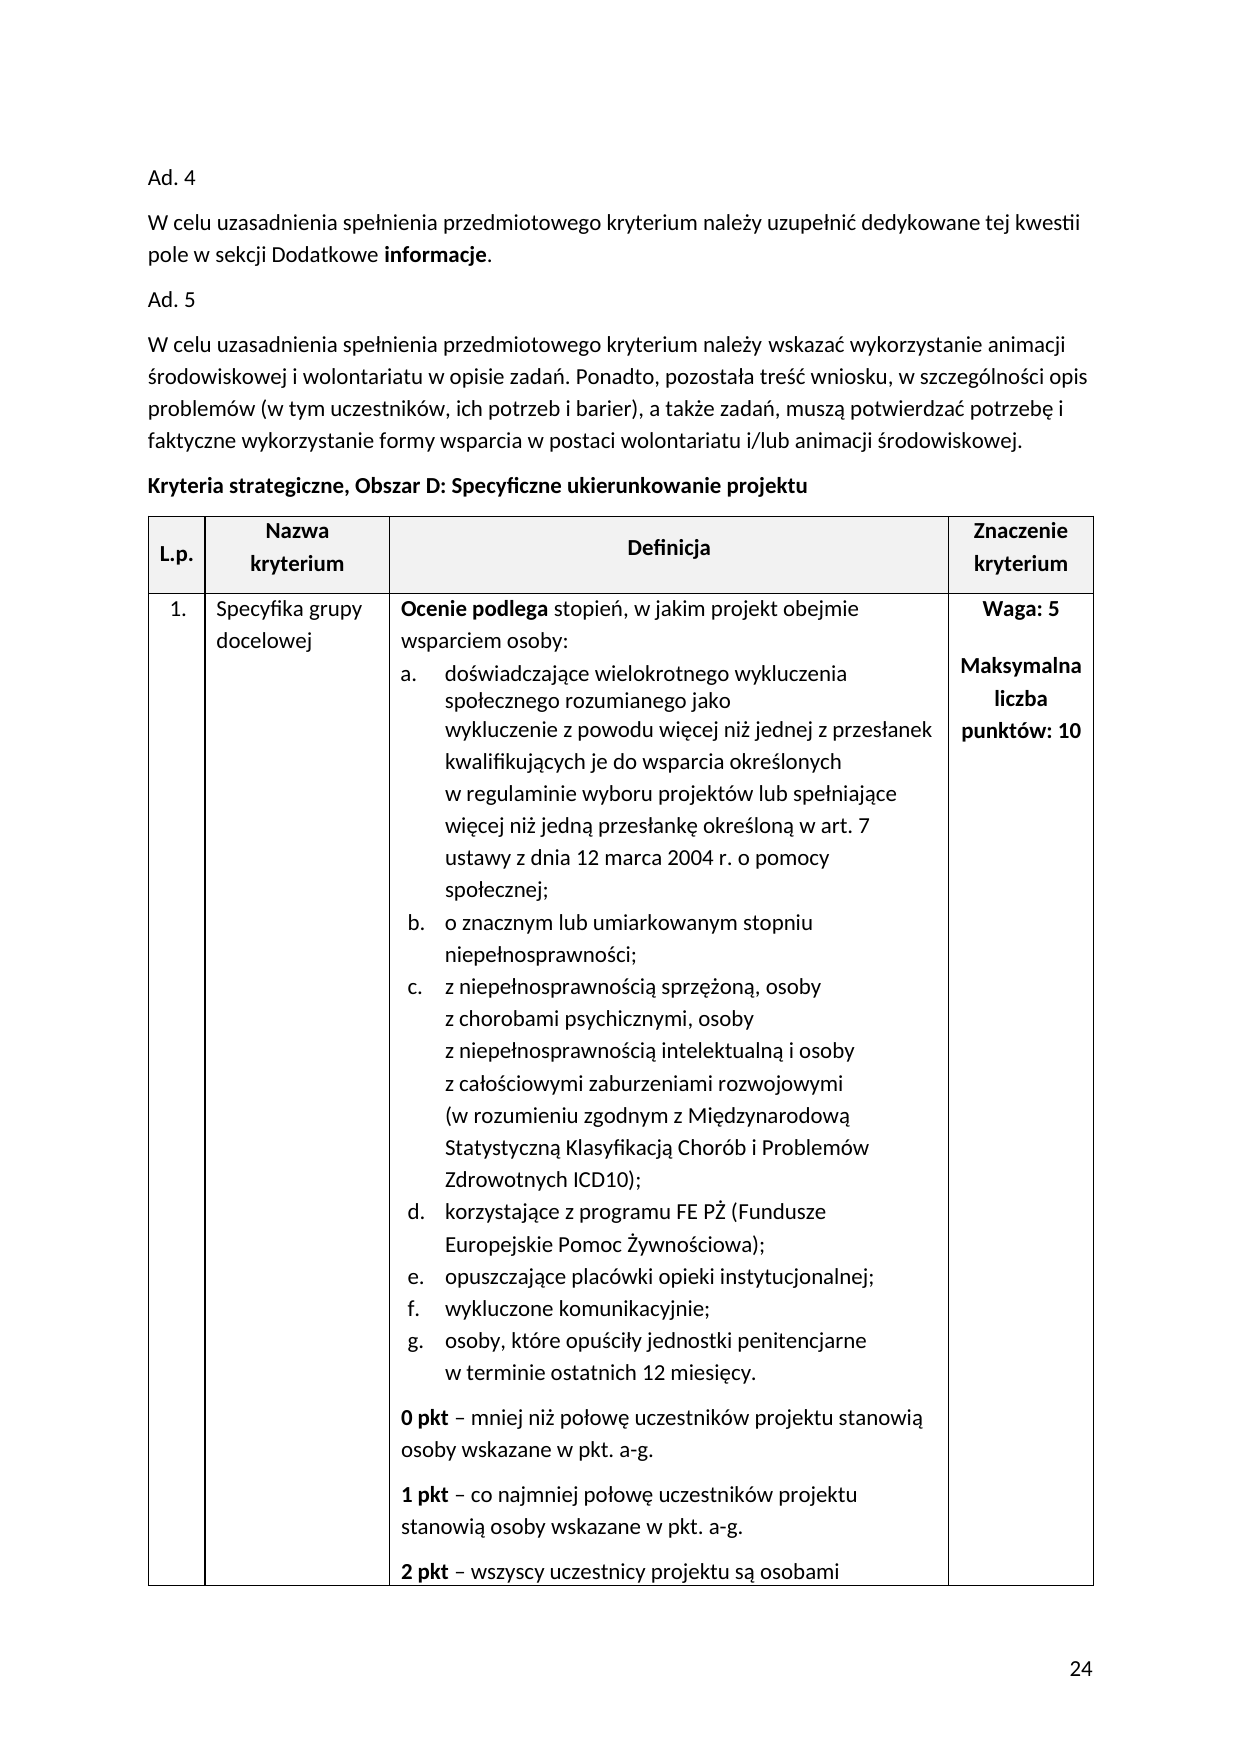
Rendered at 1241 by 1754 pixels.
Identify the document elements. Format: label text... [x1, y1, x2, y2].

text Ad. 4 [148, 163, 1092, 191]
table_cell 1. [149, 594, 204, 1585]
text Ad. 5 [148, 285, 1092, 313]
text W celu uzasadnienia spełnienia przedmiotowego kryterium należy wskazać wykorzystanie animacji środowiskowej i wolontariatu w opisie zadań. Ponadto, pozostała treść wniosku, w szczególności opis problemów (w tym uczestników, ich potrzeb i barier), a także zadań, muszą potwierdzać potrzebę i faktyczne wykorzystanie formy wsparcia w postaci wolontariatu i/lub animacji środowiskowej. [148, 330, 1092, 454]
table_header L.p. [149, 517, 204, 593]
table_header Nazwa kryterium [206, 517, 389, 593]
table_header Definicja [390, 517, 948, 593]
text W celu uzasadnienia spełnienia przedmiotowego kryterium należy uzupełnić dedykowane tej kwestii pole w sekcji Dodatkowe informacje. [148, 208, 1092, 268]
table_cell Waga: 5 Maksymalna liczba punktów: 10 [949, 594, 1093, 1585]
subtitle Kryteria strategiczne, Obszar D: Specyficzne ukierunkowanie projektu [115, 471, 1092, 499]
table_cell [390, 594, 948, 1585]
table_cell Specyfika grupy docelowej [206, 594, 389, 1585]
table_header Znaczenie kryterium [949, 517, 1093, 593]
